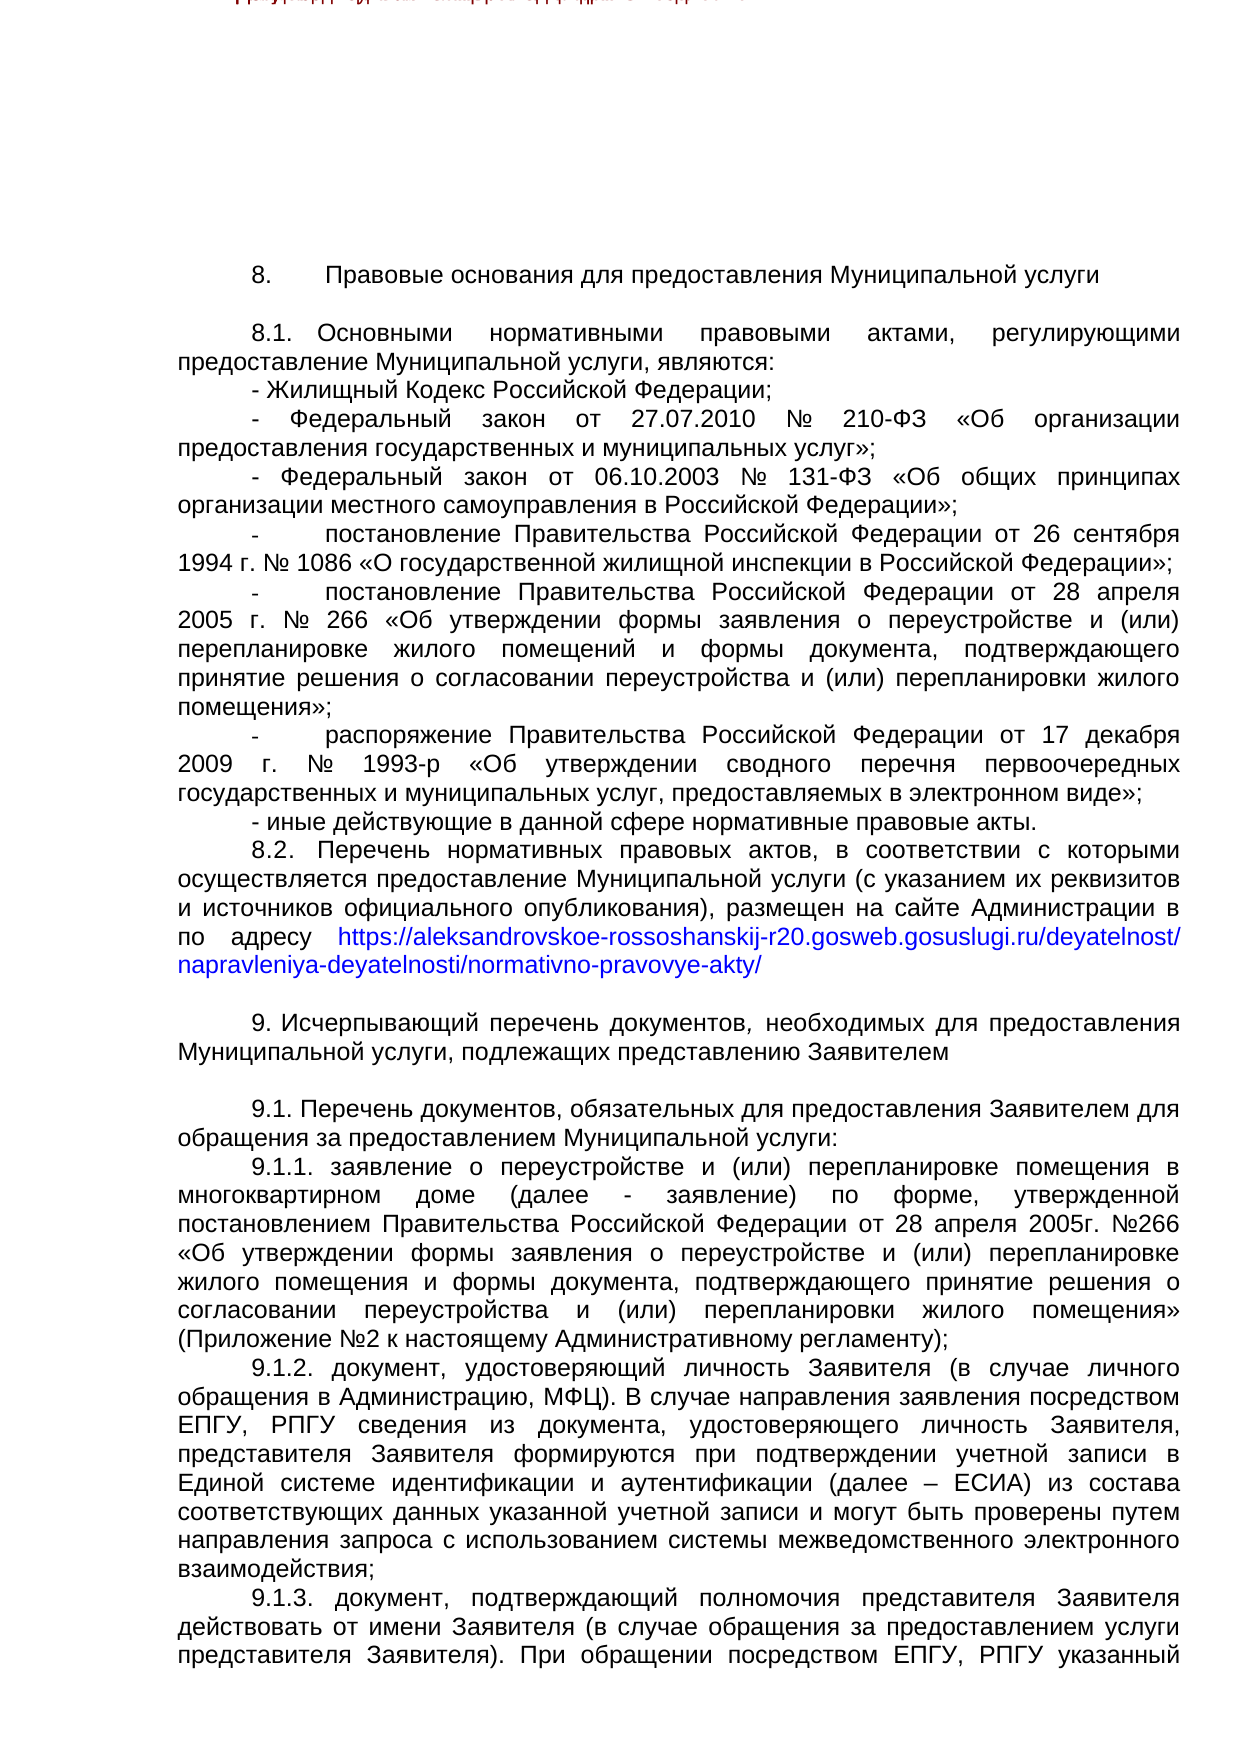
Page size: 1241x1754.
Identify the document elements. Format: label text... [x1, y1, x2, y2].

text - Жилищный Кодекс Российской Федерации; [177, 375, 1181, 404]
list Правовые основания для предоставления Муниципальной услуги [177, 260, 1181, 289]
list постановление Правительства Российской Федерации от 28 апреля 2005 г. № 266 «Об утверждении формы заявления о переустройстве и (или) перепланировке жилого помещений и формы документа, подтверждающего принятие решения о согласовании переустройства и (или) перепланировки жилого помещения»; [177, 577, 1181, 720]
list Основными нормативными правовыми актами, регулирующими предоставление Муниципальной услуги, являются: [177, 318, 1181, 375]
list Исчерпывающий перечень документов, необходимых для предоставления Муниципальной услуги, подлежащих представлению Заявителем [177, 1008, 1181, 1065]
text - Федеральный закон от 27.07.2010 № 210-ФЗ «Об организации предоставления государственных и муниципальных услуг»; [177, 404, 1181, 462]
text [177, 1583, 1181, 1669]
text - Федеральный закон от 06.10.2003 № 131-ФЗ «Об общих принципах организации местного самоуправления в Российской Федерации»; [177, 462, 1181, 519]
list распоряжение Правительства Российской Федерации от 17 декабря 2009 г. № 1993-р «Об утверждении сводного перечня первоочередных государственных и муниципальных услуг, предоставляемых в электронном виде»; [177, 720, 1181, 807]
text 9.1. Перечень документов, обязательных для предоставления Заявителем для обращения за предоставлением Муниципальной услуги: [177, 1094, 1181, 1152]
text 9.1.2. документ, удостоверяющий личность Заявителя (в случае личного обращения в Администрацию, МФЦ). В случае направления заявления посредством ЕПГУ, РПГУ сведения из документа, удостоверяющего личность Заявителя, представителя Заявителя формируются при подтверждении учетной записи в Единой системе идентификации и аутентификации (далее – ЕСИА) из состава соответствующих данных указанной учетной записи и могут быть проверены путем направления запроса с использованием системы межведомственного электронного взаимодействия; [177, 1353, 1181, 1583]
text 9.1.1. заявление о переустройстве и (или) перепланировке помещения в многоквартирном доме (далее - заявление) по форме, утвержденной постановлением Правительства Российской Федерации от 28 апреля 2005г. №266 «Об утверждении формы заявления о переустройстве и (или) перепланировке жилого помещения и формы документа, подтверждающего принятие решения о согласовании переустройства и (или) перепланировки жилого помещения» (Приложение №2 к настоящему Административному регламенту); [177, 1152, 1181, 1353]
list Перечень нормативных правовых актов, в соответствии с которыми осуществляется предоставление Муниципальной услуги (с указанием их реквизитов и источников официального опубликования), размещен на сайте Администрации в по адресу https://aleksandrovskoe-rossoshanskij-r20.gosweb.gosuslugi.ru/deyatelnost/napravleniya-deyatelnosti/normativno-pravovye-akty/ [177, 835, 1181, 979]
text - иные действующие в данной сфере нормативные правовые акты. [177, 807, 1181, 835]
list постановление Правительства Российской Федерации от 26 сентября 1994 г. № 1086 «О государственной жилищной инспекции в Российской Федерации»; [177, 519, 1181, 577]
